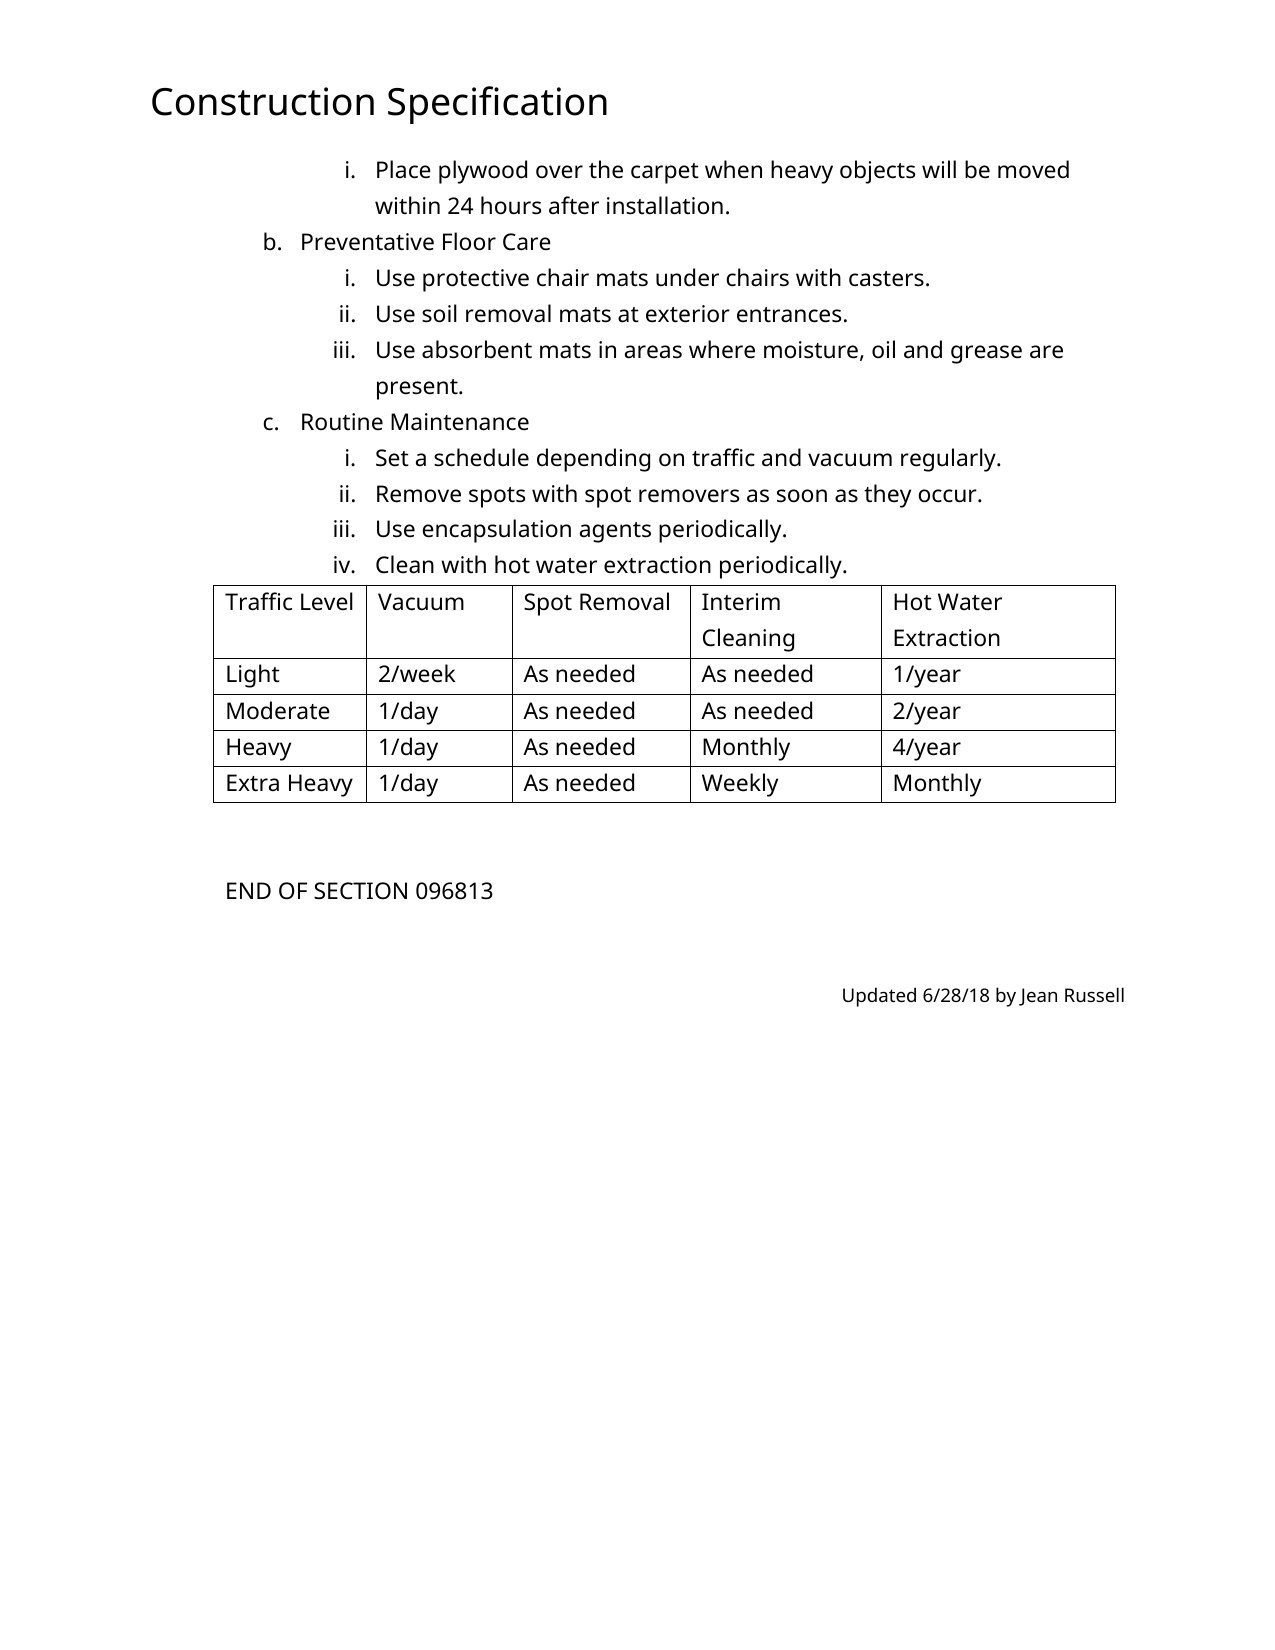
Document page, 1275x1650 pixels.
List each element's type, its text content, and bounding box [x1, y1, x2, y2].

list Remove spots with spot removers as soon as they occur. [356, 477, 1125, 509]
text END OF SECTION 096813 [225, 875, 1125, 906]
table_header Hot Water Extraction [882, 586, 1115, 657]
table_cell 2/week [367, 659, 512, 693]
table_cell 1/day [367, 731, 512, 766]
table_cell As needed [513, 659, 690, 693]
table_header Interim Cleaning [691, 586, 881, 657]
list Use absorbent mats in areas where moisture, oil and grease are present. [356, 334, 1125, 401]
table_cell 1/year [882, 659, 1115, 693]
table_cell Weekly [691, 767, 881, 802]
table_header Vacuum [367, 586, 512, 657]
table_cell As needed [513, 695, 690, 730]
table_cell Heavy [214, 731, 366, 766]
list Use protective chair mats under chairs with casters. [356, 262, 1125, 293]
table_cell Light [214, 659, 366, 693]
table_cell As needed [513, 767, 690, 802]
table_header Spot Removal [513, 586, 690, 657]
table_cell Moderate [214, 695, 366, 730]
list Preventative Floor Care [262, 226, 1125, 257]
table_cell As needed [691, 695, 881, 730]
table_cell 4/year [882, 731, 1115, 766]
table_header Traffic Level [214, 586, 366, 657]
list Routine Maintenance [262, 406, 1125, 437]
list Place plywood over the carpet when heavy objects will be moved within 24 hours after installation. [356, 154, 1125, 221]
list Use soil removal mats at exterior entrances. [356, 298, 1125, 329]
table_cell As needed [691, 659, 881, 693]
table_cell Extra Heavy [214, 767, 366, 802]
table_cell 1/day [367, 695, 512, 730]
list Set a schedule depending on traffic and vacuum regularly. [356, 442, 1125, 473]
table_cell 1/day [367, 767, 512, 802]
list Clean with hot water extraction periodically. [356, 549, 1125, 581]
table_cell Monthly [882, 767, 1115, 802]
table_cell 2/year [882, 695, 1115, 730]
list Use encapsulation agents periodically. [356, 513, 1125, 545]
table_cell As needed [513, 731, 690, 766]
table_cell Monthly [691, 731, 881, 766]
text Updated 6/28/18 by Jean Russell [150, 983, 1125, 1008]
